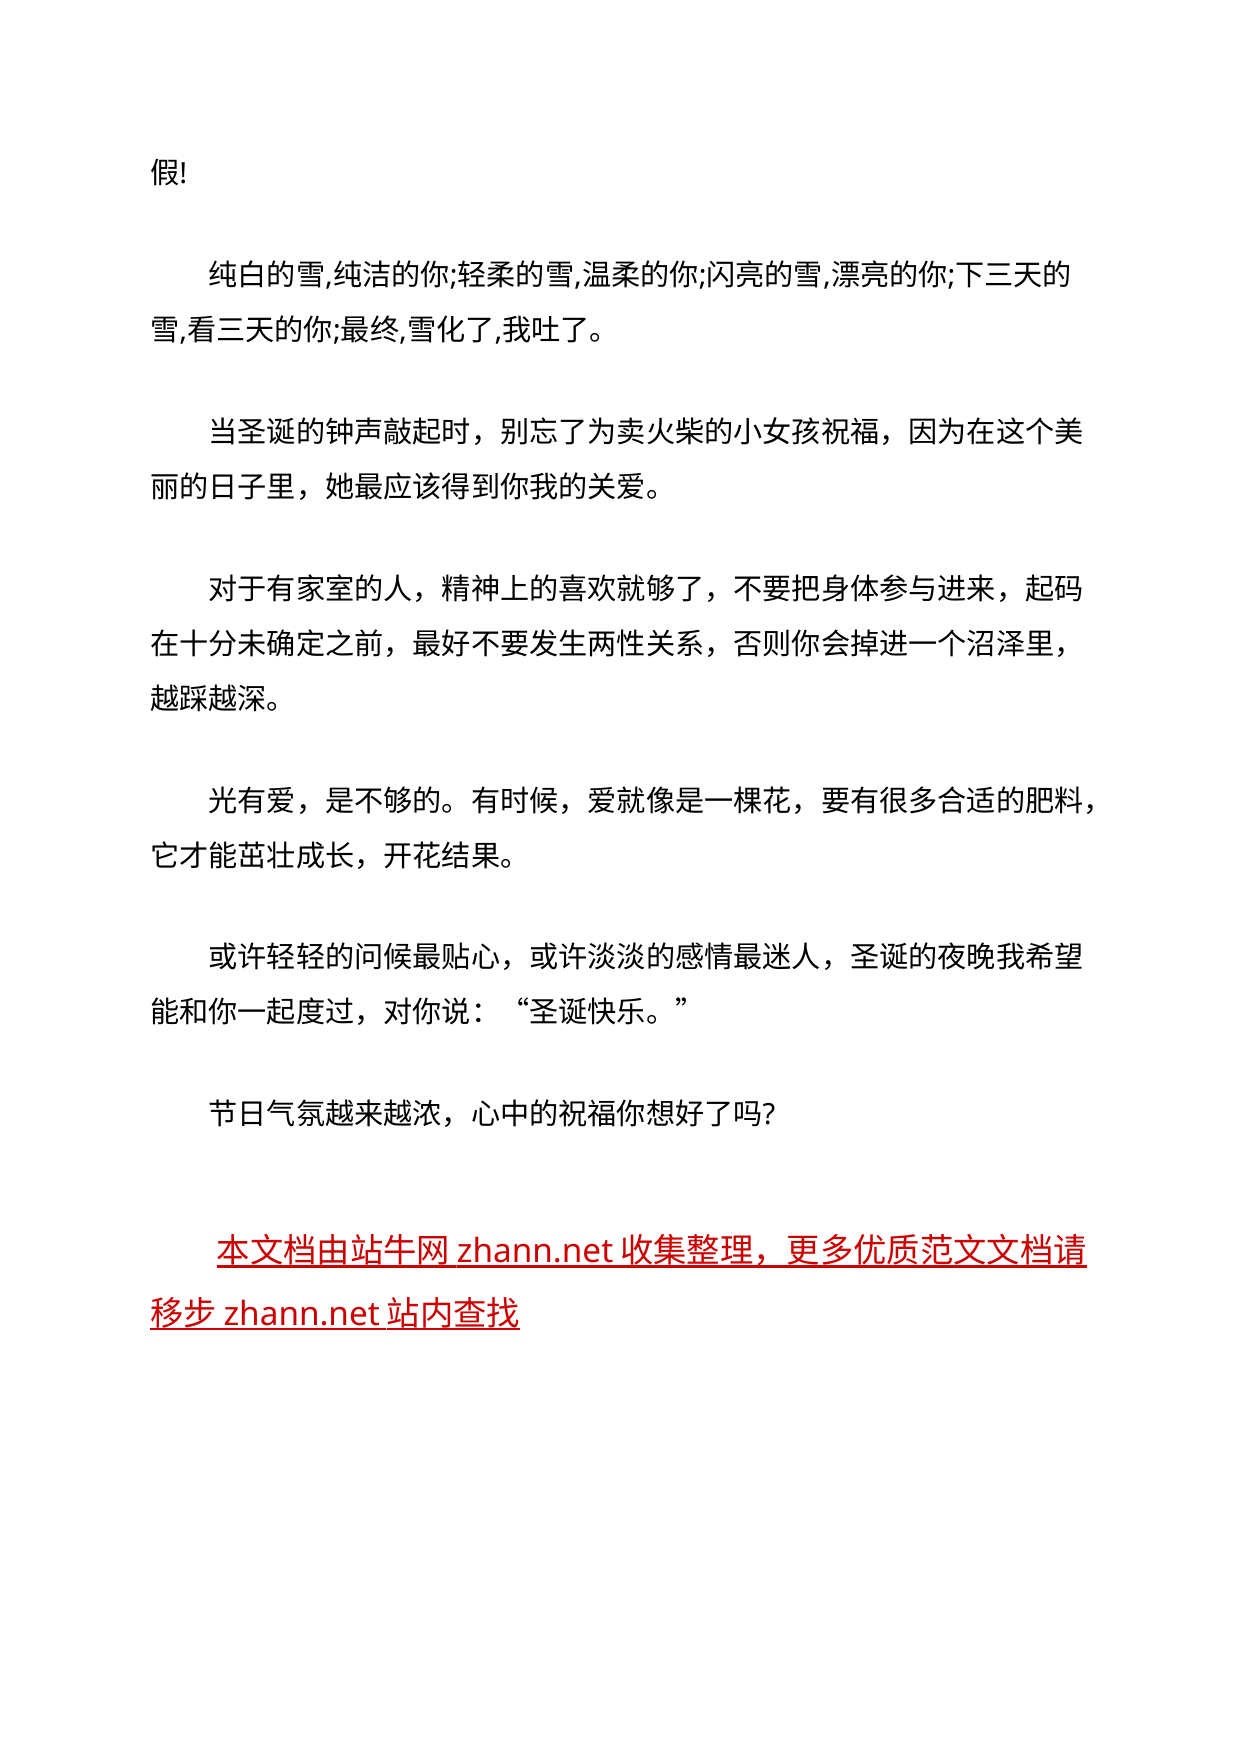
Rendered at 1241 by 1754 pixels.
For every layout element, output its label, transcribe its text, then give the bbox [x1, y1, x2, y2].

text 对于有家室的人，精神上的喜欢就够了，不要把身体参与进来，起码在十分未确定之前，最好不要发生两性关系，否则你会掉进一个沼泽里，越踩越深。 [150, 566, 1090, 718]
text 本文档由站牛网zhann.net收集整理，更多优质范文文档请移步zhann.net站内查找 [150, 1224, 1090, 1335]
text 或许轻轻的问候最贴心，或许淡淡的感情最迷人，圣诞的夜晚我希望能和你一起度过，对你说：“圣诞快乐。” [150, 934, 1090, 1031]
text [150, 150, 1090, 192]
text 节日气氛越来越浓，心中的祝福你想好了吗? [150, 1091, 1090, 1133]
text 当圣诞的钟声敲起时，别忘了为卖火柴的小女孩祝福，因为在这个美丽的日子里，她最应该得到你我的关爱。 [150, 409, 1090, 506]
text 纯白的雪,纯洁的你;轻柔的雪,温柔的你;闪亮的雪,漂亮的你;下三天的雪,看三天的你;最终,雪化了,我吐了。 [150, 252, 1090, 349]
text 光有爱，是不够的。有时候，爱就像是一棵花，要有很多合适的肥料，它才能茁壮成长，开花结果。 [150, 777, 1090, 874]
